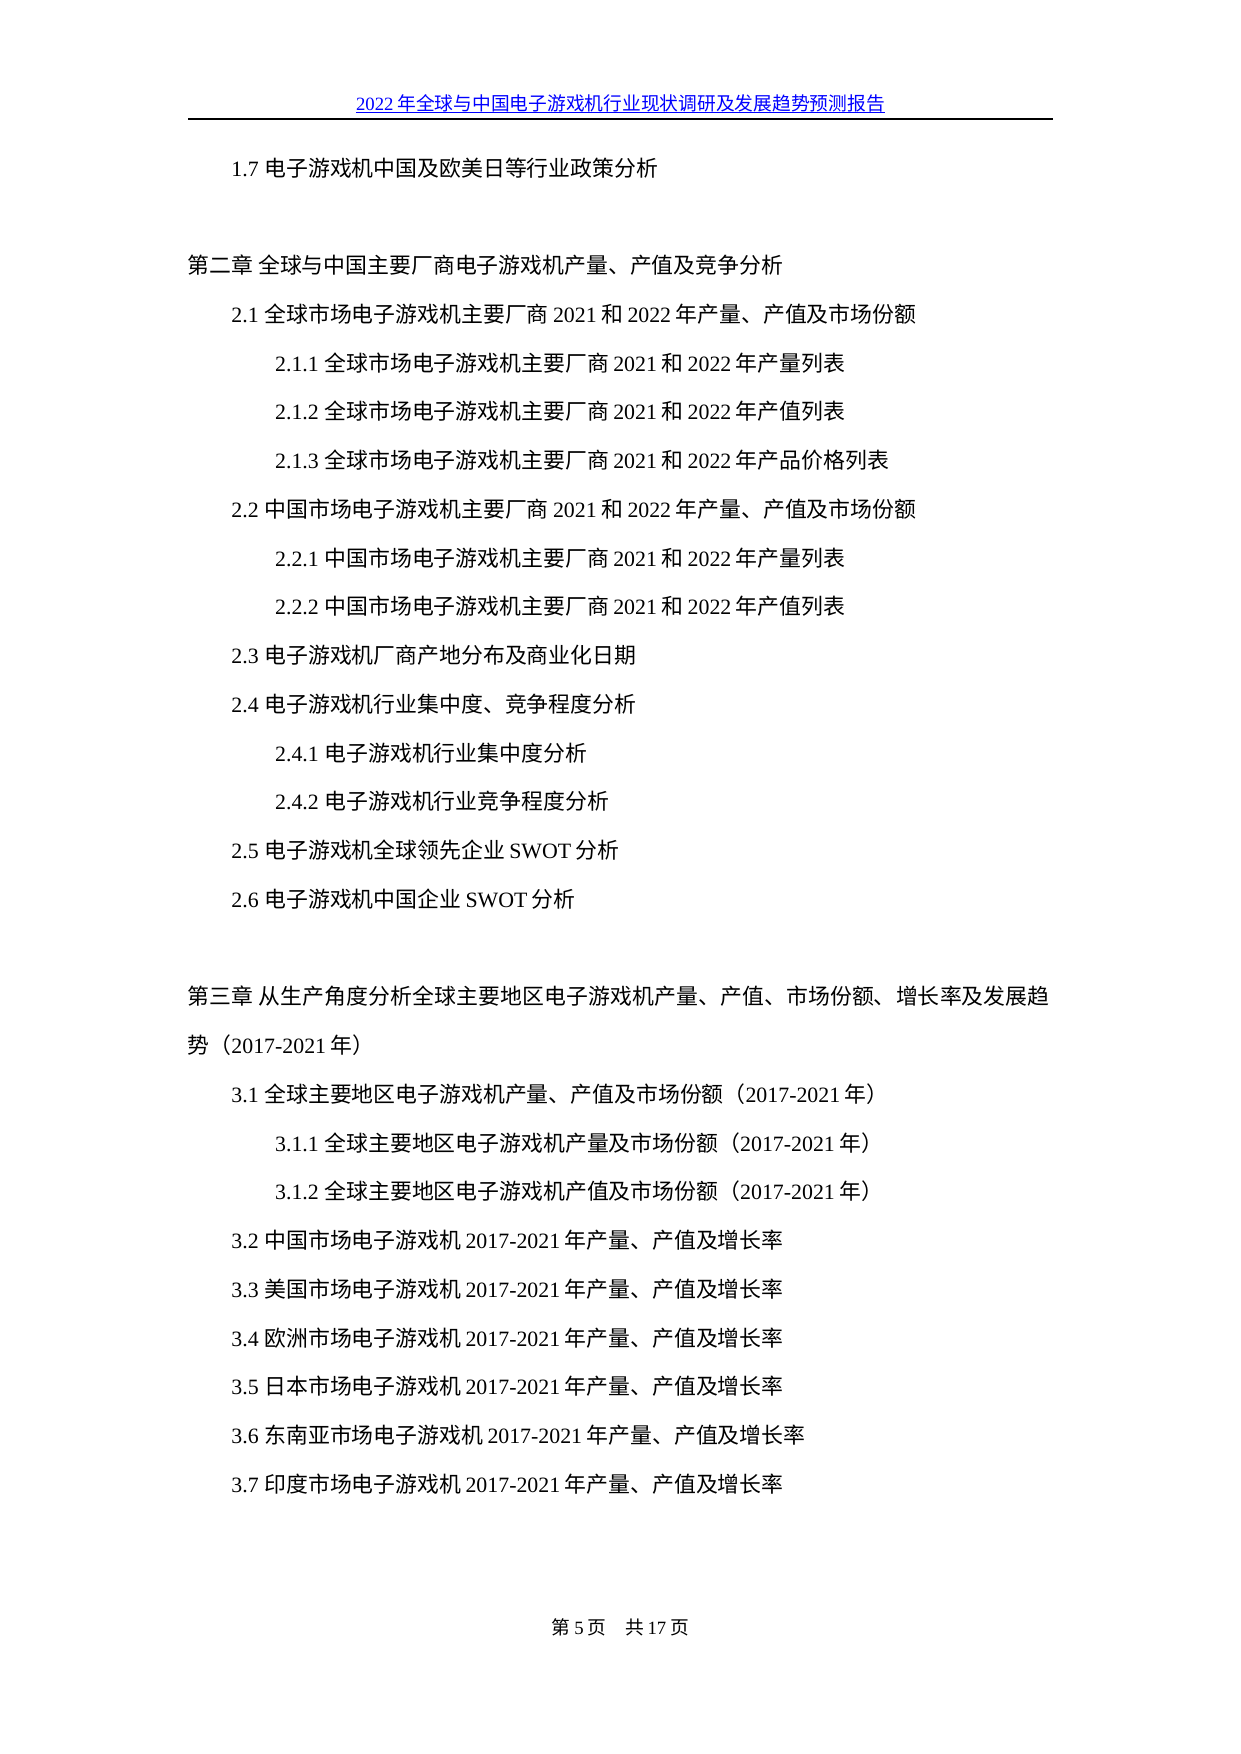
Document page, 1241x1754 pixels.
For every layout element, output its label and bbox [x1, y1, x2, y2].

text [187, 150, 1053, 1499]
